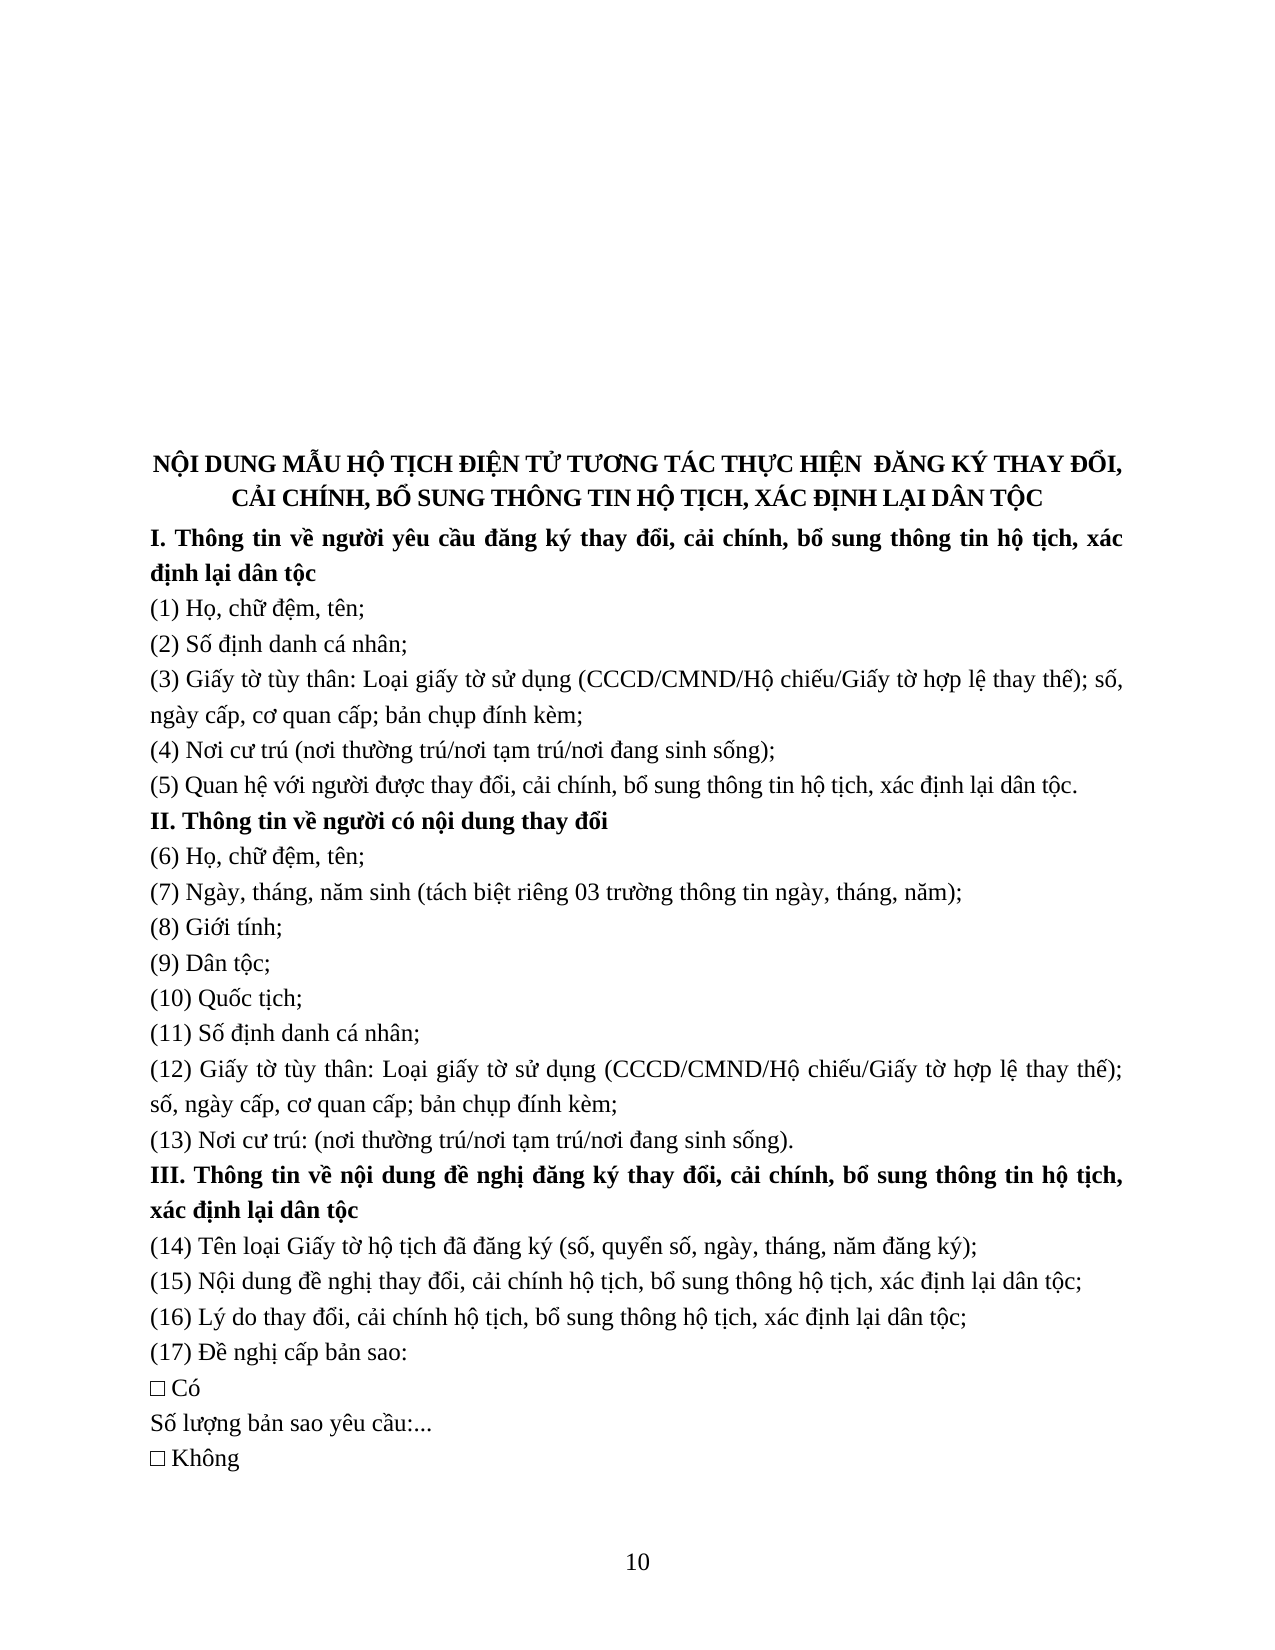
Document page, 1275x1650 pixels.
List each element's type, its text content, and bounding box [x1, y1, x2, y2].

text (13) Nơi cư trú: (nơi thường trú/nơi tạm trú/nơi đang sinh sống). [150, 1120, 1125, 1155]
text (16) Lý do thay đổi, cải chính hộ tịch, bổ sung thông hộ tịch, xác định lại dân tộc; [150, 1297, 1125, 1332]
text (11) Số định danh cá nhân; [150, 1013, 1125, 1049]
text (17) Đề nghị cấp bản sao: [150, 1332, 1125, 1368]
text (3) Giấy tờ tùy thân: Loại giấy tờ sử dụng (CCCD/CMND/Hộ chiếu/Giấy tờ hợp lệ thay thế); số, ngày cấp, cơ quan cấp; bản chụp đính kèm; [150, 659, 1125, 730]
text (12) Giấy tờ tùy thân: Loại giấy tờ sử dụng (CCCD/CMND/Hộ chiếu/Giấy tờ hợp lệ thay thế); số, ngày cấp, cơ quan cấp; bản chụp đính kèm; [150, 1049, 1125, 1120]
text (9) Dân tộc; [150, 943, 1125, 978]
text III. Thông tin về nội dung đề nghị đăng ký thay đổi, cải chính, bổ sung thông tin hộ tịch, xác định lại dân tộc [150, 1155, 1125, 1226]
text (10) Quốc tịch; [150, 978, 1125, 1013]
text Số lượng bản sao yêu cầu:... [150, 1403, 1125, 1438]
text (5) Quan hệ với người được thay đổi, cải chính, bổ sung thông tin hộ tịch, xác định lại dân tộc. [150, 766, 1125, 801]
text (1) Họ, chữ đệm, tên; [150, 588, 1125, 624]
text (8) Giới tính; [150, 907, 1125, 943]
text I. Thông tin về người yêu cầu đăng ký thay đổi, cải chính, bổ sung thông tin hộ tịch, xác định lại dân tộc [150, 518, 1125, 588]
text (15) Nội dung đề nghị thay đổi, cải chính hộ tịch, bổ sung thông hộ tịch, xác định lại dân tộc; [150, 1261, 1125, 1297]
text (7) Ngày, tháng, năm sinh (tách biệt riêng 03 trường thông tin ngày, tháng, năm); [150, 872, 1125, 907]
text (6) Họ, chữ đệm, tên; [150, 836, 1125, 872]
text II. Thông tin về người có nội dung thay đổi [150, 801, 1125, 836]
text (4) Nơi cư trú (nơi thường trú/nơi tạm trú/nơi đang sinh sống); [150, 730, 1125, 766]
text (2) Số định danh cá nhân; [150, 624, 1125, 659]
text (14) Tên loại Giấy tờ hộ tịch đã đăng ký (số, quyển số, ngày, tháng, năm đăng ký); [150, 1226, 1125, 1261]
text □ Có [150, 1368, 1125, 1403]
text NỘI DUNG MẪU HỘ TỊCH ĐIỆN TỬ TƯƠNG TÁC THỰC HIỆN ĐĂNG KÝ THAY ĐỔI, CẢI CHÍNH, BỔ SUNG THÔNG TIN HỘ TỊCH, XÁC ĐỊNH LẠI DÂN TỘC [150, 449, 1125, 512]
text □ Không [150, 1438, 1125, 1474]
